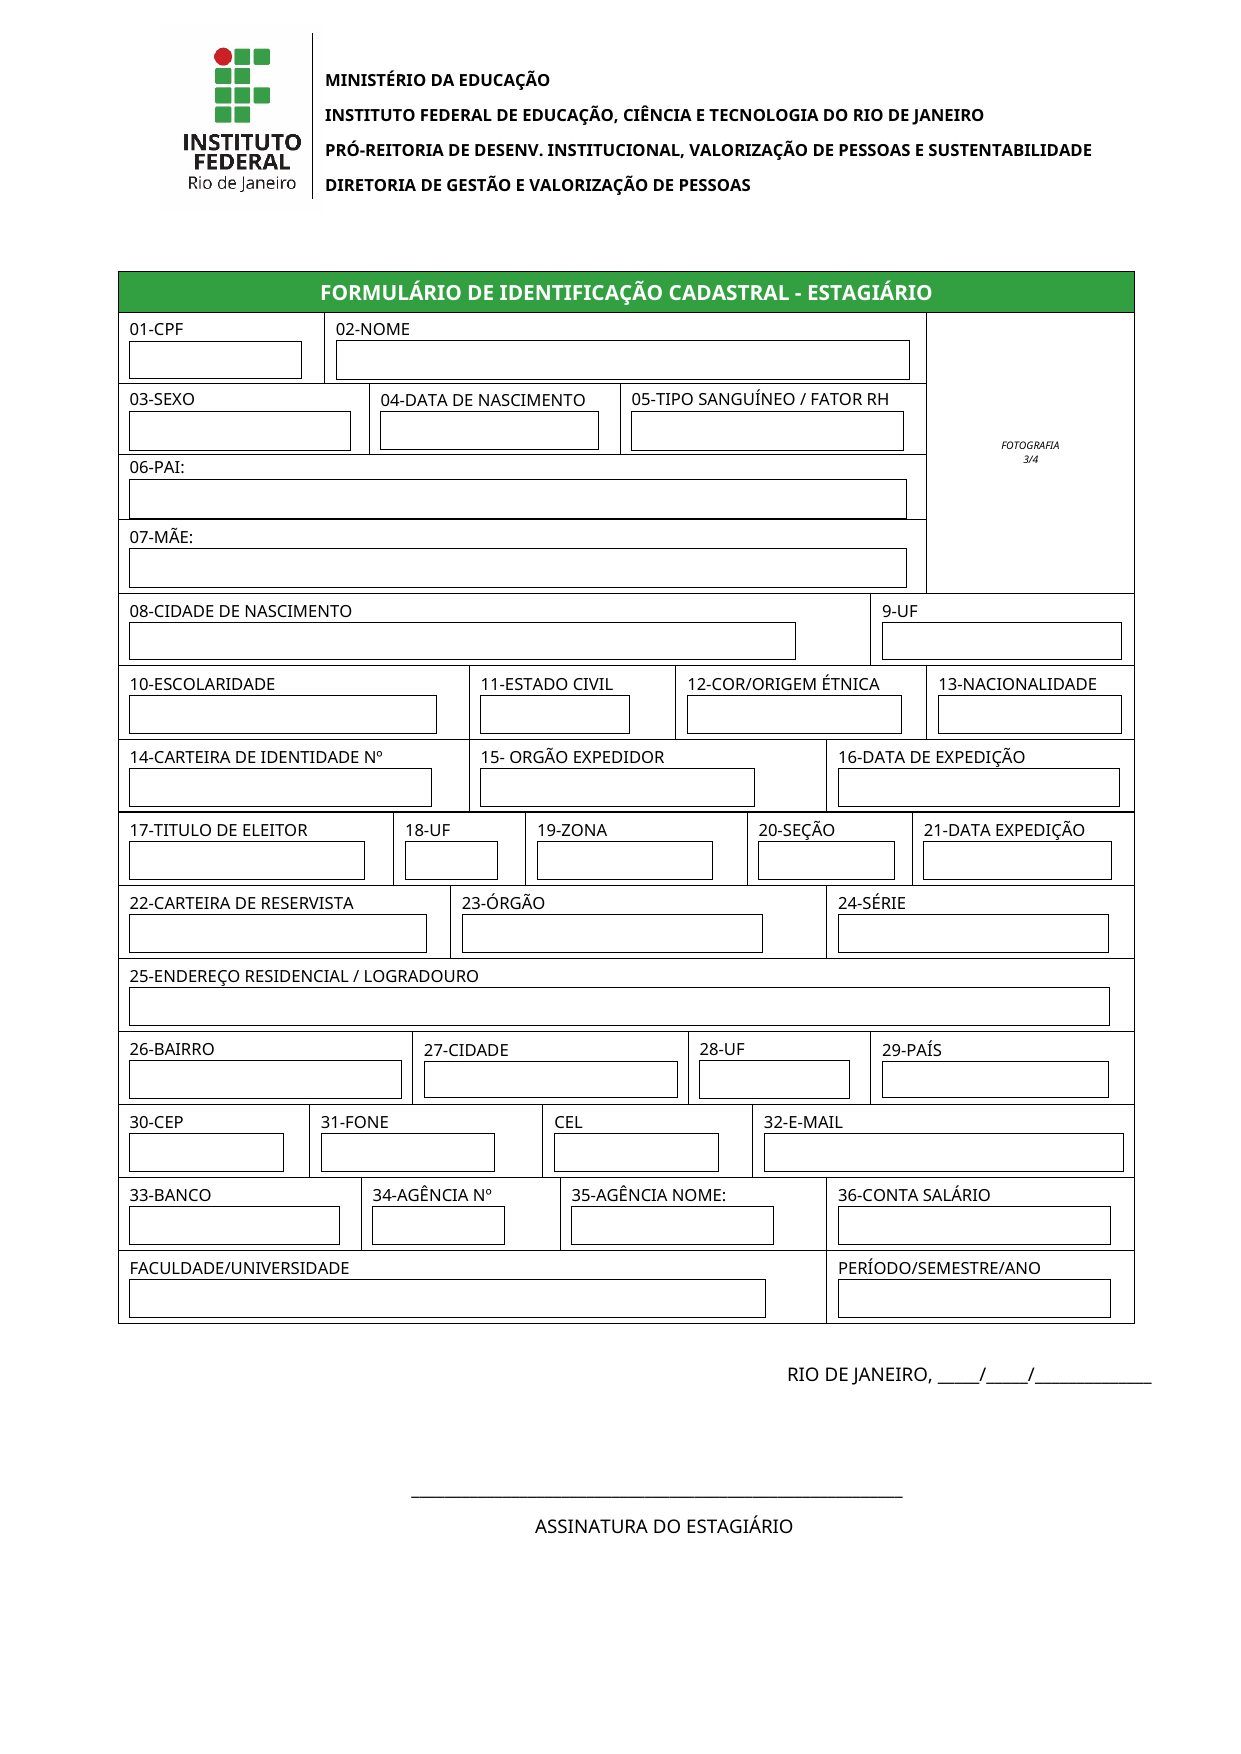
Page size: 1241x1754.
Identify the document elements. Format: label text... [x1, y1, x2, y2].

table_cell 16-DATA DE EXPEDIÇÃO [827, 740, 1134, 811]
table_cell 03-SEXO [119, 384, 369, 454]
table_cell 15- ORGÃO EXPEDIDOR [470, 740, 826, 811]
table_cell CEL [543, 1105, 752, 1177]
table_cell 04-DATA DE NASCIMENTO [370, 384, 620, 454]
table_cell 27-CIDADE [413, 1032, 688, 1103]
table_cell 23-ÓRGÃO [451, 886, 826, 957]
table_cell 17-TITULO DE ELEITOR [119, 813, 393, 884]
table_cell 26-BAIRRO [119, 1032, 412, 1103]
table_cell 12-COR/ORIGEM ÉTNICA [676, 666, 926, 738]
table_cell 05-TIPO SANGUÍNEO / FATOR RH [621, 384, 926, 454]
table_cell 32-E-MAIL [753, 1105, 1134, 1177]
table_cell 11-ESTADO CIVIL [470, 666, 675, 738]
table_cell 28-UF [689, 1032, 870, 1103]
table_cell 07-MÃE: [119, 520, 926, 592]
table_cell 14-CARTEIRA DE IDENTIDADE Nº [119, 740, 469, 811]
text RIO DE JANEIRO, _____/_____/______________ [266, 1362, 1152, 1387]
table_cell FACULDADE/UNIVERSIDADE [119, 1251, 826, 1323]
table_header FORMULÁRIO DE IDENTIFICAÇÃO CADASTRAL - ESTAGIÁRIO [119, 272, 1134, 312]
table_cell FOTOGRAFIA 3/4 [927, 313, 1134, 592]
table_cell 24-SÉRIE [827, 886, 1134, 957]
table_cell 08-CIDADE DE NASCIMENTO [119, 594, 870, 665]
table_cell 9-UF [871, 594, 1134, 665]
table_cell 21-DATA EXPEDIÇÃO [913, 813, 1134, 884]
table_cell 35-AGÊNCIA NOME: [561, 1178, 826, 1249]
table_cell 34-AGÊNCIA Nº [362, 1178, 560, 1249]
table_cell 13-NACIONALIDADE [927, 666, 1134, 738]
table_cell 19-ZONA [526, 813, 747, 884]
text ASSINATURA DO ESTAGIÁRIO [177, 1514, 1152, 1539]
table_cell 06-PAI: [119, 455, 926, 519]
table_cell 36-CONTA SALÁRIO [827, 1178, 1134, 1249]
table_cell 25-ENDEREÇO RESIDENCIAL / LOGRADOURO [119, 959, 1134, 1031]
table_cell 10-ESCOLARIDADE [119, 666, 469, 738]
picture [158, 25, 326, 214]
table_cell 31-FONE [310, 1105, 542, 1177]
table_cell 29-PAÍS [871, 1032, 1134, 1103]
text ___________________________________________________________ [162, 1476, 1152, 1501]
table_cell 30-CEP [119, 1105, 309, 1177]
table_cell 22-CARTEIRA DE RESERVISTA [119, 886, 450, 957]
table_cell 18-UF [394, 813, 525, 884]
table_cell 20-SEÇÃO [748, 813, 912, 884]
table_cell PERÍODO/SEMESTRE/ANO [827, 1251, 1134, 1323]
table_cell 02-NOME [325, 313, 926, 383]
table_cell 33-BANCO [119, 1178, 361, 1249]
table_cell 01-CPF [119, 313, 324, 383]
